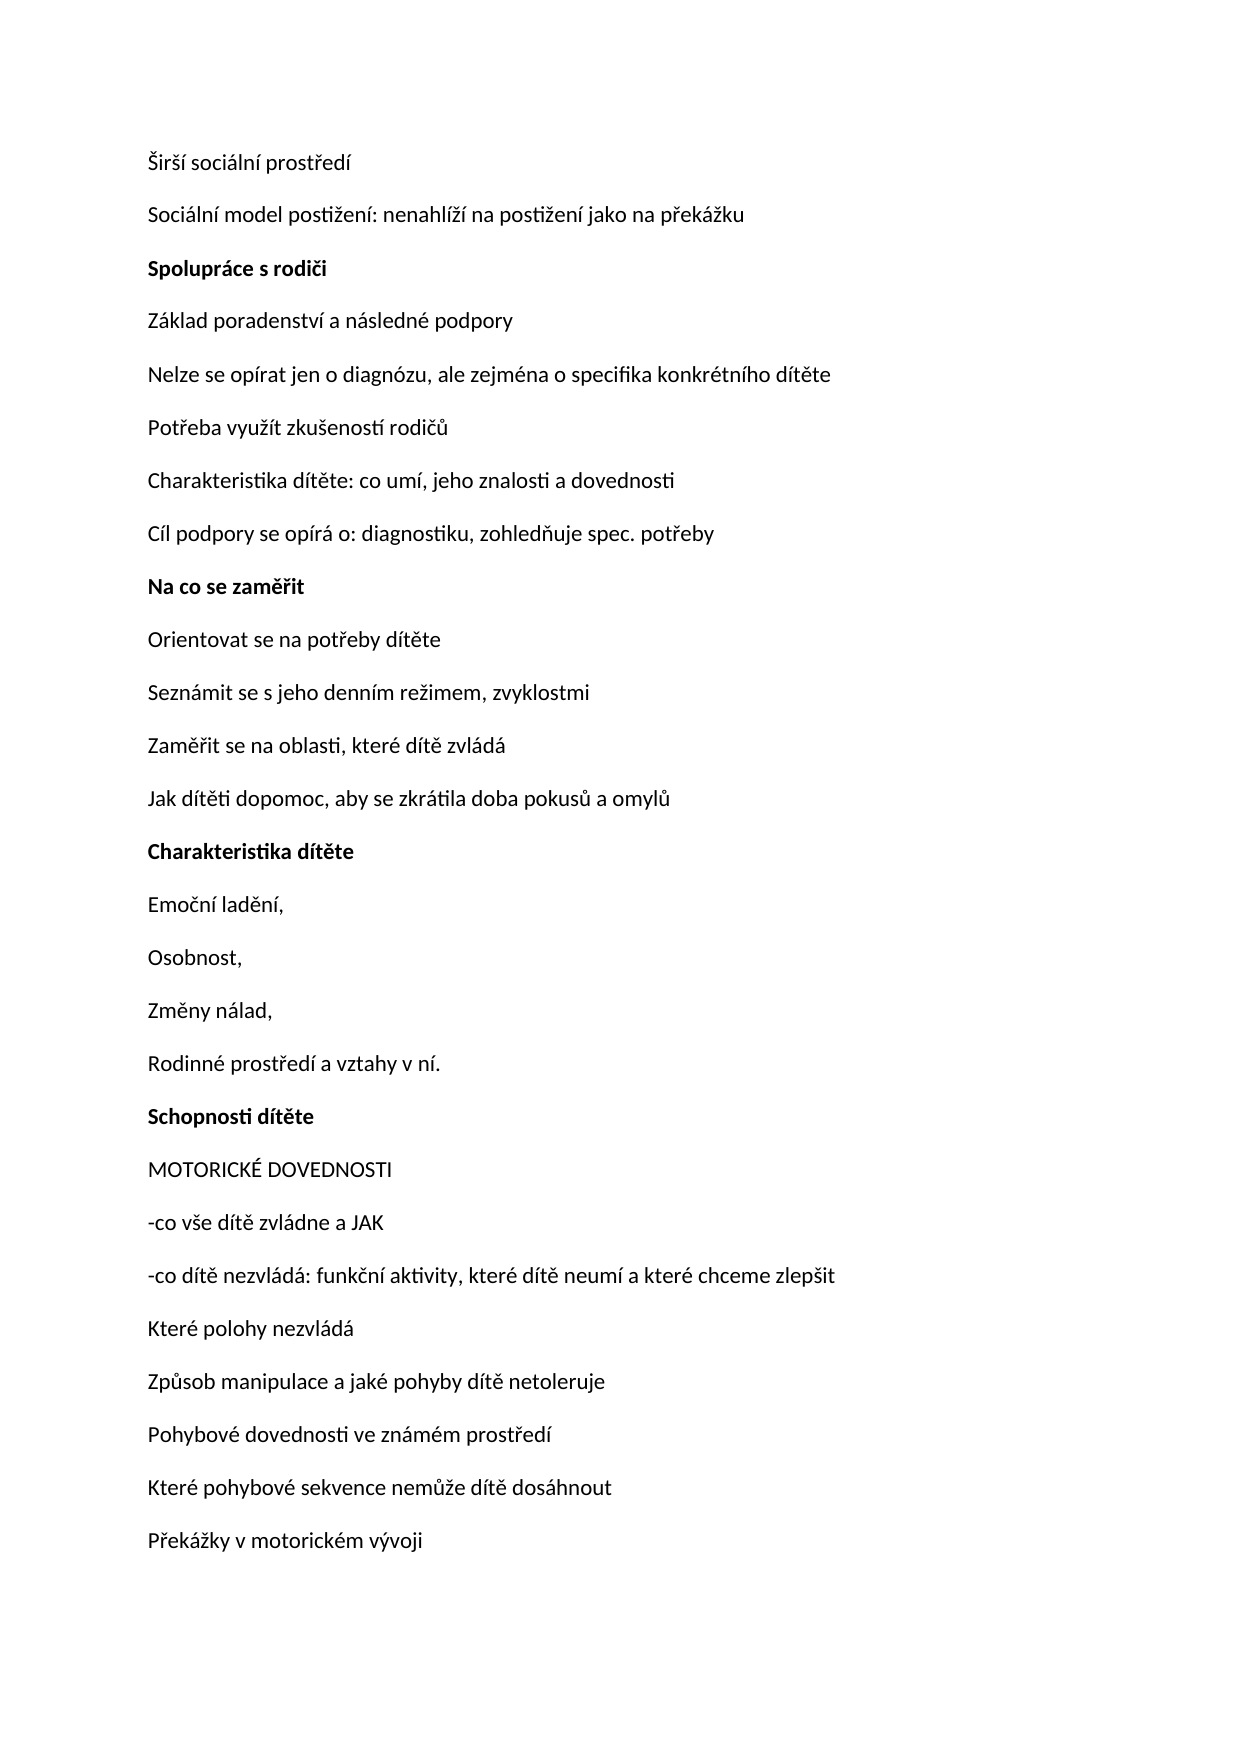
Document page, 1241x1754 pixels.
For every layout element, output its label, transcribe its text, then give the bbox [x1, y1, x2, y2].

text Překážky v motorickém vývoji [148, 1526, 1093, 1554]
text Sociální model postižení: nenahlíží na postižení jako na překážku [148, 201, 1093, 229]
text Cíl podpory se opírá o: diagnostiku, zohledňuje spec. potřeby [148, 519, 1093, 547]
text Rodinné prostředí a vztahy v ní. [148, 1049, 1093, 1077]
text Charakteristika dítěte: co umí, jeho znalosti a dovednosti [148, 466, 1093, 494]
text Pohybové dovednosti ve známém prostředí [148, 1420, 1093, 1448]
text Na co se zaměřit [148, 572, 1093, 600]
text Osobnost, [148, 943, 1093, 971]
text Které polohy nezvládá [148, 1314, 1093, 1342]
text Nelze se opírat jen o diagnózu, ale zejména o specifika konkrétního dítěte [148, 360, 1093, 388]
text -co vše dítě zvládne a JAK [148, 1208, 1093, 1236]
text Způsob manipulace a jaké pohyby dítě netoleruje [148, 1367, 1093, 1395]
text -co dítě nezvládá: funkční aktivity, které dítě neumí a které chceme zlepšit [148, 1261, 1093, 1289]
text Spolupráce s rodiči [148, 254, 1093, 282]
text Základ poradenství a následné podpory [148, 307, 1093, 335]
text MOTORICKÉ DOVEDNOSTI [148, 1155, 1093, 1183]
text Emoční ladění, [148, 890, 1093, 918]
text Zaměřit se na oblasti, které dítě zvládá [148, 731, 1093, 759]
text Širší sociální prostředí [148, 148, 1093, 176]
text Orientovat se na potřeby dítěte [148, 625, 1093, 653]
text Charakteristika dítěte [148, 837, 1093, 865]
text Potřeba využít zkušeností rodičů [148, 413, 1093, 441]
text Jak dítěti dopomoc, aby se zkrátila doba pokusů a omylů [148, 784, 1093, 812]
text Schopnosti dítěte [148, 1102, 1093, 1130]
text Které pohybové sekvence nemůže dítě dosáhnout [148, 1473, 1093, 1501]
text Změny nálad, [148, 996, 1093, 1024]
text Seznámit se s jeho denním režimem, zvyklostmi [148, 678, 1093, 706]
